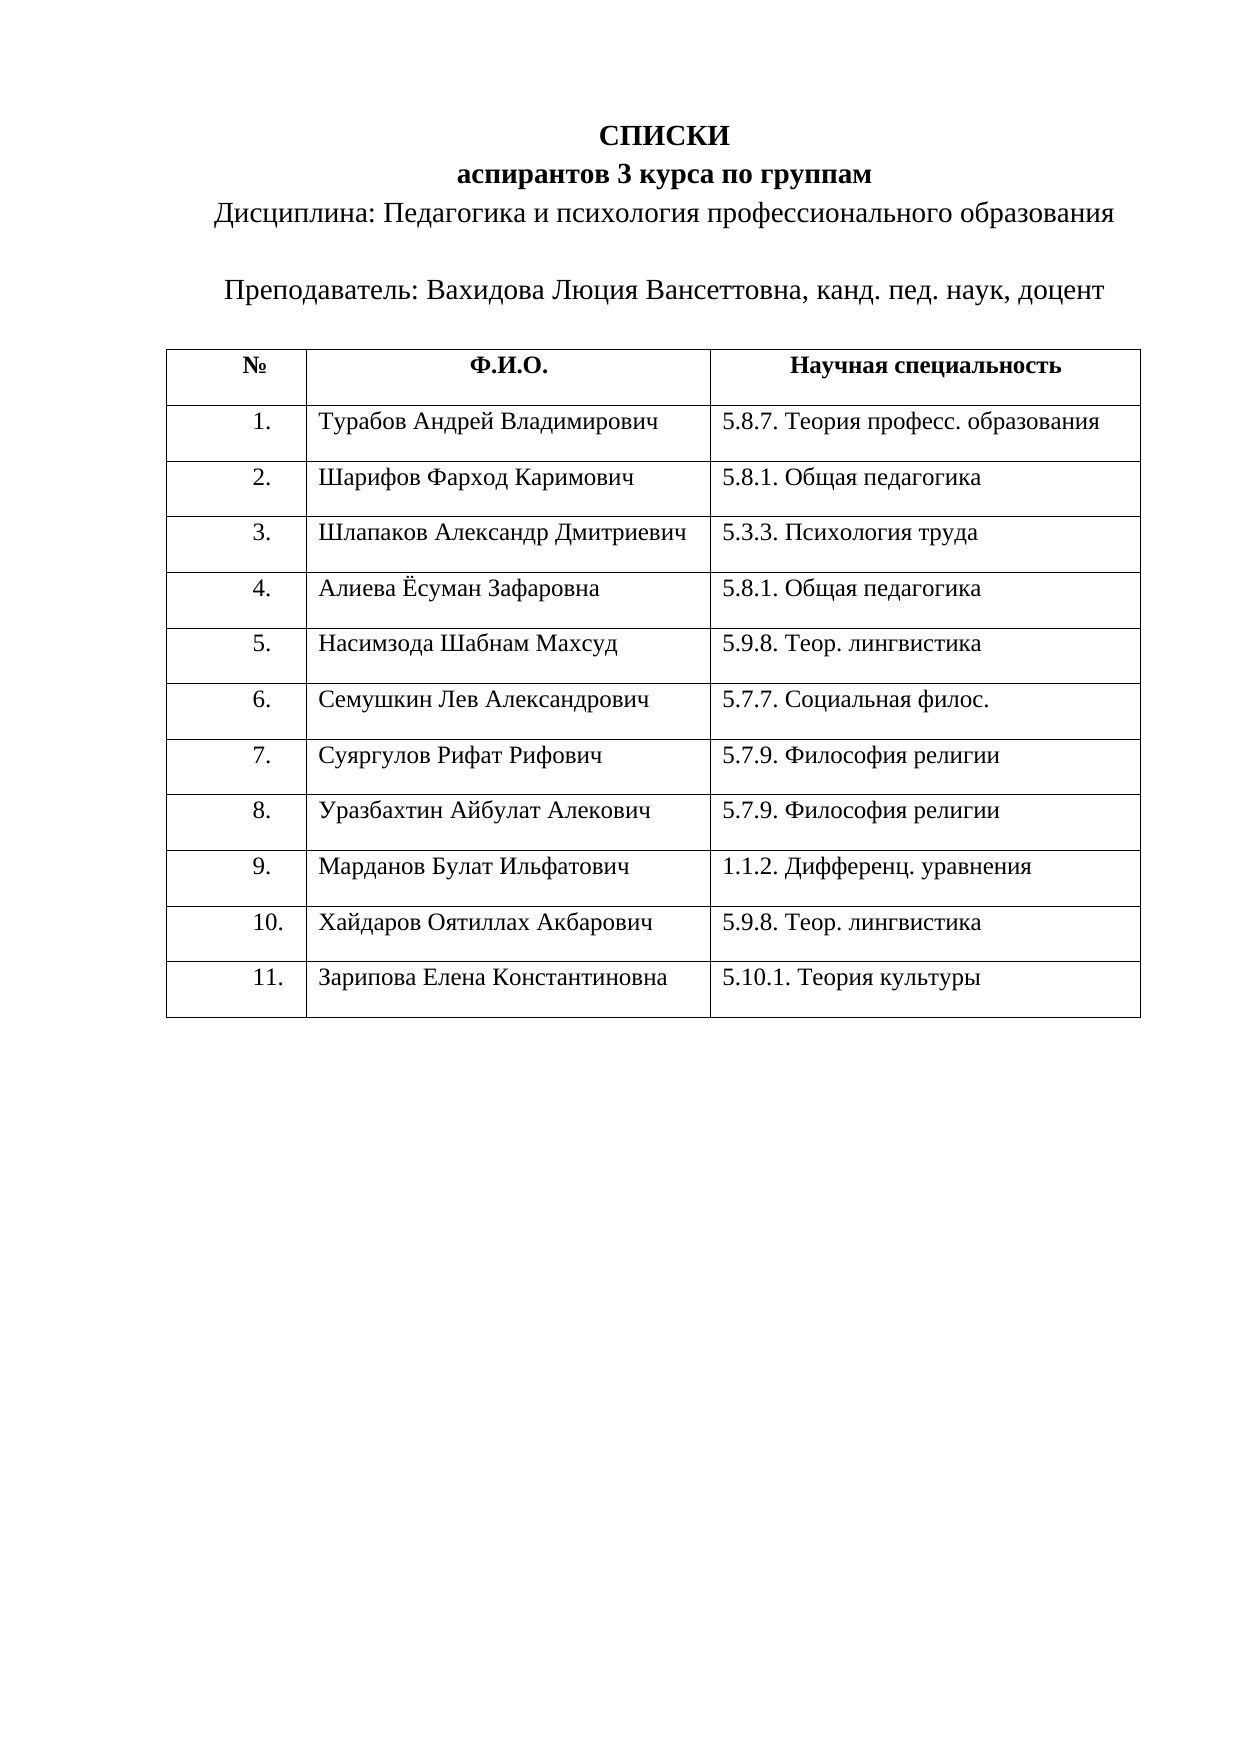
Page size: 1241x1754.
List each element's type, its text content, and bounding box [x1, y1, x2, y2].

table_cell Турабов Андрей Владимирович [307, 406, 710, 461]
table_cell 1.1.2. Дифференц. уравнения [711, 851, 1140, 906]
table_cell [167, 851, 306, 906]
table_cell [167, 629, 306, 683]
table_cell [167, 406, 306, 461]
table_cell 5.8.7. Теория професс. образования [711, 406, 1140, 461]
table_cell Алиева Ёсуман Зафаровна [307, 573, 710, 627]
table_cell 5.7.9. Философия религии [711, 740, 1140, 794]
table_cell 5.9.8. Теор. лингвистика [711, 629, 1140, 683]
table_cell Семушкин Лев Александрович [307, 684, 710, 739]
text Дисциплина: Педагогика и психология профессионального образования [177, 195, 1152, 229]
table_cell 5.7.7. Социальная филос. [711, 684, 1140, 739]
table_cell 5.10.1. Теория культуры [711, 962, 1140, 1017]
text аспирантов 3 курса по группам [177, 157, 1152, 190]
table_cell Шлапаков Александр Дмитриевич [307, 517, 710, 572]
table_header № [167, 350, 306, 405]
table_cell [167, 462, 306, 516]
table_header Ф.И.О. [307, 350, 710, 405]
table_cell Суяргулов Рифат Рифович [307, 740, 710, 794]
table_cell 5.9.8. Теор. лингвистика [711, 907, 1140, 961]
table_cell Насимзода Шабнам Махсуд [307, 629, 710, 683]
table_cell 5.8.1. Общая педагогика [711, 462, 1140, 516]
table_cell Марданов Булат Ильфатович [307, 851, 710, 906]
table_cell 5.3.3. Психология труда [711, 517, 1140, 572]
table_cell Уразбахтин Айбулат Алекович [307, 795, 710, 850]
table_cell [167, 795, 306, 850]
table_cell [167, 740, 306, 794]
table_cell [167, 573, 306, 627]
table_cell [167, 907, 306, 961]
table_header Научная специальность [711, 350, 1140, 405]
table_cell [167, 962, 306, 1017]
table_cell Зарипова Елена Константиновна [307, 962, 710, 1017]
table_cell Хайдаров Оятиллах Акбарович [307, 907, 710, 961]
table_cell [167, 684, 306, 739]
table_cell 5.7.9. Философия религии [711, 795, 1140, 850]
table_cell 5.8.1. Общая педагогика [711, 573, 1140, 627]
text Преподаватель: Вахидова Люция Вансеттовна, канд. пед. наук, доцент [177, 272, 1152, 306]
table_cell Шарифов Фарход Каримович [307, 462, 710, 516]
table_cell [167, 517, 306, 572]
text СПИСКИ [177, 118, 1152, 152]
